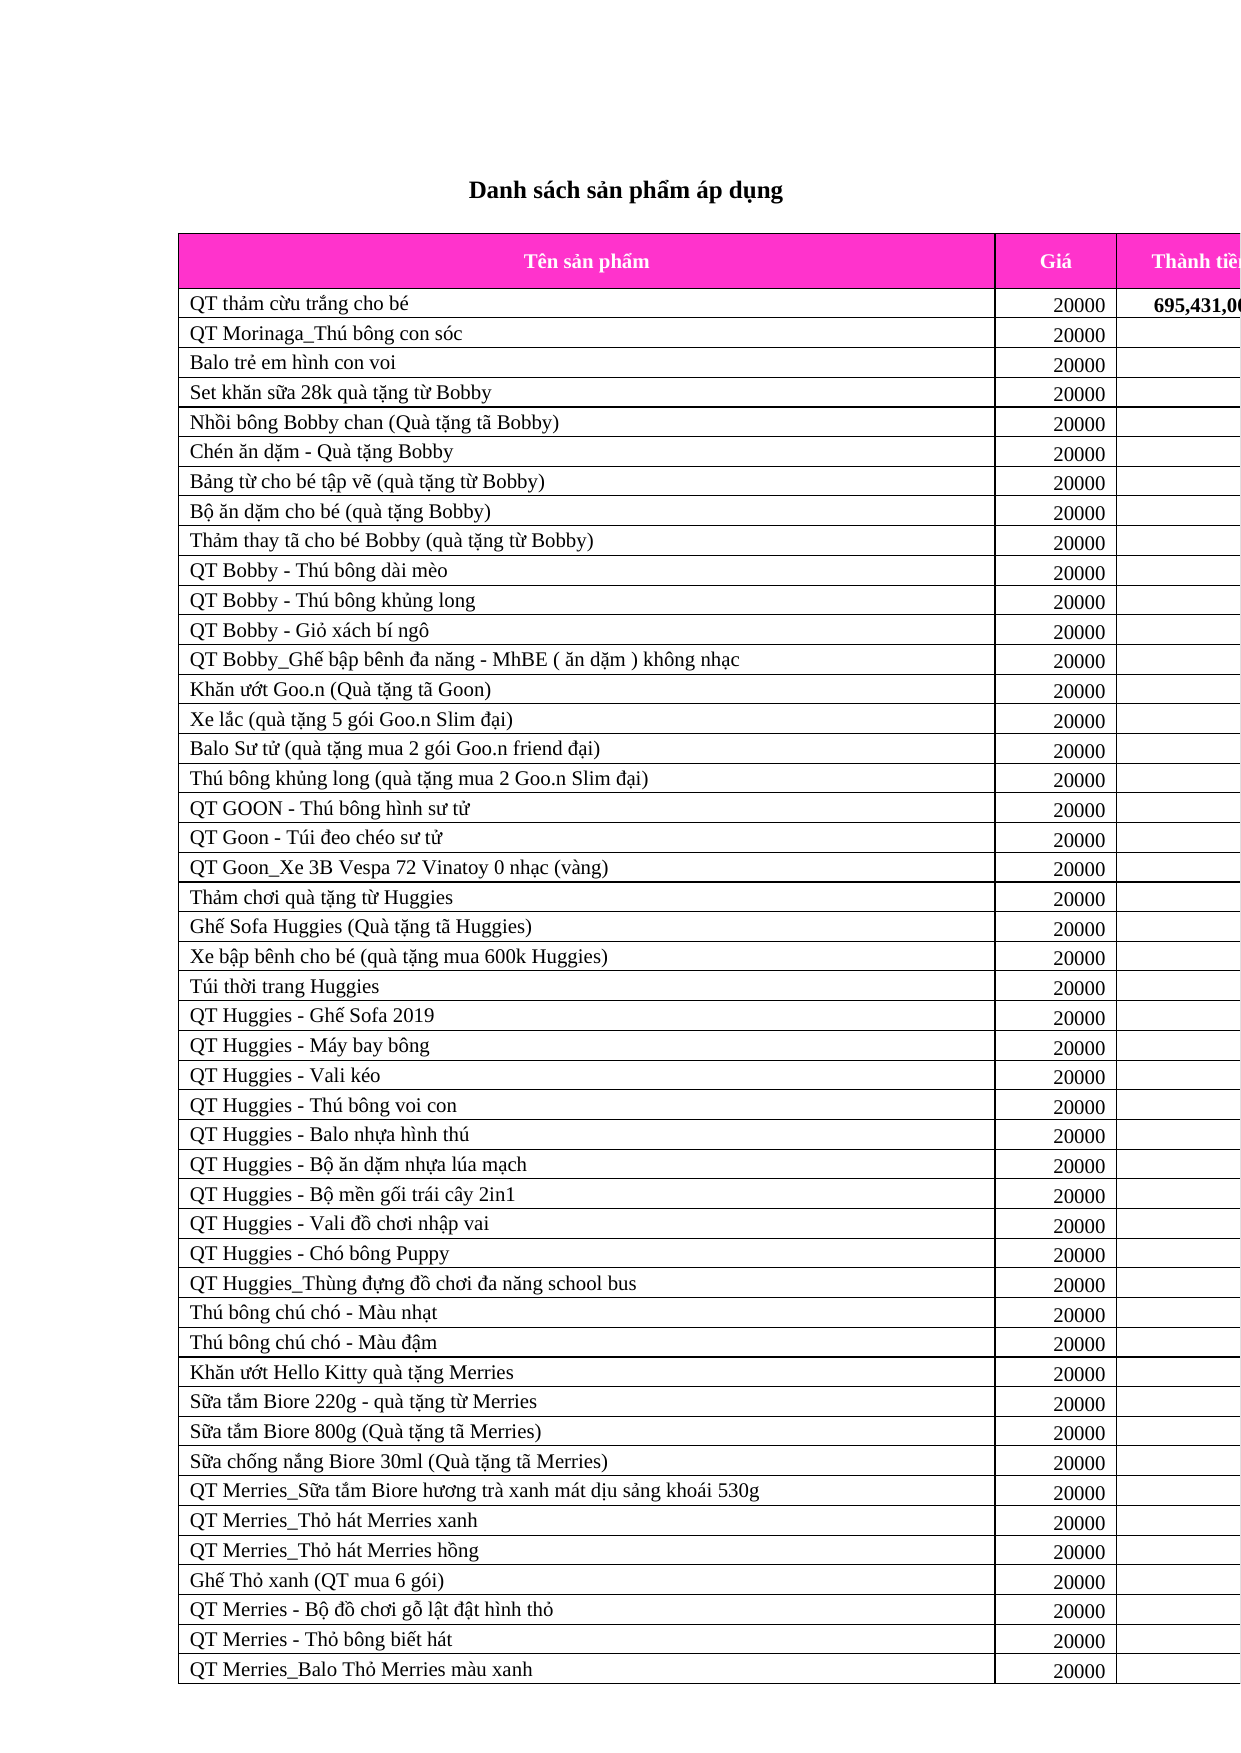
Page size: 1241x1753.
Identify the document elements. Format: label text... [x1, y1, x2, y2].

table_cell [1117, 1031, 1240, 1059]
table_cell 20000 [996, 942, 1116, 970]
table_cell [1117, 586, 1240, 614]
table_cell QT Bobby - Thú bông khủng long [179, 586, 994, 614]
table_cell [1117, 764, 1240, 792]
table_cell 20000 [996, 734, 1116, 763]
table_cell 20000 [996, 1476, 1116, 1505]
table_cell 20000 [996, 348, 1116, 377]
table_cell 20000 [996, 318, 1116, 347]
table_cell 20000 [996, 1595, 1116, 1623]
table_cell 20000 [996, 823, 1116, 852]
table_cell Khăn ướt Goo.n (Quà tặng tã Goon) [179, 675, 994, 703]
table_cell [1117, 942, 1240, 970]
table_cell Sữa chống nắng Biore 30ml (Quà tặng tã Merries) [179, 1446, 994, 1475]
table_cell Xe bập bênh cho bé (quà tặng mua 600k Huggies) [179, 942, 994, 970]
table_cell [1117, 1061, 1240, 1089]
table_cell [1117, 1417, 1240, 1445]
table_cell 20000 [996, 853, 1116, 881]
table_cell QT thảm cừu trắng cho bé [179, 289, 994, 317]
table_cell [1117, 1209, 1240, 1238]
table_cell [1117, 1536, 1240, 1564]
table_cell [1117, 1476, 1240, 1505]
table_cell [1117, 853, 1240, 881]
table_cell [1117, 734, 1240, 763]
table_cell QT Merries_Thỏ hát Merries hồng [179, 1536, 994, 1564]
table_cell QT Merries - Thỏ bông biết hát [179, 1625, 994, 1653]
table_cell 20000 [996, 793, 1116, 822]
table_cell 20000 [996, 1120, 1116, 1148]
table_cell [1117, 1239, 1240, 1267]
table_cell QT Huggies - Balo nhựa hình thú [179, 1120, 994, 1148]
table_cell [1117, 1654, 1240, 1683]
table_cell QT Bobby - Giỏ xách bí ngô [179, 615, 994, 644]
table_cell QT Merries_Sữa tắm Biore hương trà xanh mát dịu sảng khoái 530g [179, 1476, 994, 1505]
table_cell 20000 [996, 1536, 1116, 1564]
table_cell Sữa tắm Biore 800g (Quà tặng tã Merries) [179, 1417, 994, 1445]
table_cell [1117, 496, 1240, 525]
table_cell QT Huggies - Vali kéo [179, 1061, 994, 1089]
table_cell 20000 [996, 556, 1116, 584]
table_cell 20000 [996, 1268, 1116, 1297]
table_cell 20000 [996, 1387, 1116, 1416]
table_cell QT Merries_Thỏ hát Merries xanh [179, 1506, 994, 1534]
table_cell 20000 [996, 1061, 1116, 1089]
table_header Giá [996, 234, 1116, 288]
table_cell 20000 [996, 437, 1116, 466]
table_cell 20000 [996, 645, 1116, 673]
table_cell Bộ ăn dặm cho bé (quà tặng Bobby) [179, 496, 994, 525]
table_cell [1117, 1268, 1240, 1297]
table_cell 20000 [996, 378, 1116, 406]
table_cell Thú bông khủng long (quà tặng mua 2 Goo.n Slim đại) [179, 764, 994, 792]
table_cell 20000 [996, 496, 1116, 525]
table_cell 20000 [996, 408, 1116, 436]
table_cell [1117, 1358, 1240, 1386]
table_cell 20000 [996, 1298, 1116, 1327]
table_cell [1117, 1090, 1240, 1119]
table_cell QT Huggies - Chó bông Puppy [179, 1239, 994, 1267]
table_cell 20000 [996, 289, 1116, 317]
table_cell Ghế Sofa Huggies (Quà tặng tã Huggies) [179, 912, 994, 941]
table_cell [1117, 1446, 1240, 1475]
table_cell 20000 [996, 912, 1116, 941]
table_cell [1117, 883, 1240, 911]
table_cell QT Huggies - Bộ ăn dặm nhựa lúa mạch [179, 1150, 994, 1178]
table_cell [1117, 615, 1240, 644]
table_cell 20000 [996, 1625, 1116, 1653]
table_cell [1117, 645, 1240, 673]
table_cell QT GOON - Thú bông hình sư tử [179, 793, 994, 822]
table_cell [1117, 1565, 1240, 1594]
table_cell 20000 [996, 526, 1116, 555]
table_cell [1117, 556, 1240, 584]
table_cell 20000 [996, 586, 1116, 614]
table_cell Thảm thay tã cho bé Bobby (quà tặng từ Bobby) [179, 526, 994, 555]
table_cell [1117, 1625, 1240, 1653]
table_cell Thảm chơi quà tặng từ Huggies [179, 883, 994, 911]
table_cell Khăn ướt Hello Kitty quà tặng Merries [179, 1358, 994, 1386]
table_cell QT Huggies - Ghế Sofa 2019 [179, 1001, 994, 1030]
table_cell [1117, 348, 1240, 377]
table_cell QT Huggies_Thùng đựng đồ chơi đa năng school bus [179, 1268, 994, 1297]
table_cell [1117, 1506, 1240, 1534]
table_cell [1117, 1150, 1240, 1178]
table_cell 20000 [996, 1654, 1116, 1683]
table_cell [1117, 1179, 1240, 1208]
table_header Thành tiền [1117, 234, 1240, 288]
table_cell 20000 [996, 1506, 1116, 1534]
table_cell [1117, 1120, 1240, 1148]
table_cell [1117, 1387, 1240, 1416]
table_cell 20000 [996, 1239, 1116, 1267]
table_cell Nhồi bông Bobby chan (Quà tặng tã Bobby) [179, 408, 994, 436]
table_cell QT Morinaga_Thú bông con sóc [179, 318, 994, 347]
table_cell Set khăn sữa 28k quà tặng từ Bobby [179, 378, 994, 406]
table_cell Xe lắc (quà tặng 5 gói Goo.n Slim đại) [179, 704, 994, 733]
table_cell [1117, 467, 1240, 495]
table_cell QT Huggies - Bộ mền gối trái cây 2in1 [179, 1179, 994, 1208]
table_cell 20000 [996, 1358, 1116, 1386]
table_cell 20000 [996, 1179, 1116, 1208]
table_cell 20000 [996, 1090, 1116, 1119]
table_cell Chén ăn dặm - Quà tặng Bobby [179, 437, 994, 466]
table_cell QT Bobby_Ghế bập bênh đa năng - MhBE ( ăn dặm ) không nhạc [179, 645, 994, 673]
table_cell [1117, 1298, 1240, 1327]
table_cell 20000 [996, 971, 1116, 1000]
table_cell [1117, 912, 1240, 941]
table_cell 20000 [996, 883, 1116, 911]
table_cell QT Goon - Túi đeo chéo sư tử [179, 823, 994, 852]
table_cell [1117, 704, 1240, 733]
table_cell [1117, 408, 1240, 436]
table_cell [1117, 793, 1240, 822]
table_cell 20000 [996, 467, 1116, 495]
table_cell 20000 [996, 1446, 1116, 1475]
text Danh sách sản phẩm áp dụng [178, 175, 1074, 204]
table_cell QT Huggies - Vali đồ chơi nhập vai [179, 1209, 994, 1238]
table_cell 20000 [996, 1001, 1116, 1030]
table_cell [1117, 437, 1240, 466]
table_cell Ghế Thỏ xanh (QT mua 6 gói) [179, 1565, 994, 1594]
table_cell QT Merries_Balo Thỏ Merries màu xanh [179, 1654, 994, 1683]
table_cell [1117, 378, 1240, 406]
table_cell QT Huggies - Thú bông voi con [179, 1090, 994, 1119]
table_cell 20000 [996, 704, 1116, 733]
table_cell Bảng từ cho bé tập vẽ (quà tặng từ Bobby) [179, 467, 994, 495]
table_cell Túi thời trang Huggies [179, 971, 994, 1000]
table_cell [1117, 526, 1240, 555]
table_cell 20000 [996, 1209, 1116, 1238]
table_header Tên sản phẩm [179, 234, 994, 288]
table_cell Thú bông chú chó - Màu nhạt [179, 1298, 994, 1327]
table_cell QT Bobby - Thú bông dài mèo [179, 556, 994, 584]
table_cell 695,431,000 [1117, 289, 1240, 317]
table_cell Thú bông chú chó - Màu đậm [179, 1328, 994, 1356]
table_cell 20000 [996, 675, 1116, 703]
table_cell [1117, 971, 1240, 1000]
table_cell Balo trẻ em hình con voi [179, 348, 994, 377]
table_cell [1117, 1001, 1240, 1030]
table_cell [1117, 675, 1240, 703]
table_cell 20000 [996, 1565, 1116, 1594]
table_cell [1117, 823, 1240, 852]
table_cell [1117, 318, 1240, 347]
table_cell 20000 [996, 1150, 1116, 1178]
table_cell 20000 [996, 1417, 1116, 1445]
table_cell 20000 [996, 1328, 1116, 1356]
table_cell QT Huggies - Máy bay bông [179, 1031, 994, 1059]
table_cell 20000 [996, 764, 1116, 792]
table_cell Balo Sư tử (quà tặng mua 2 gói Goo.n friend đại) [179, 734, 994, 763]
table_cell QT Merries - Bộ đồ chơi gỗ lật đật hình thỏ [179, 1595, 994, 1623]
table_cell 20000 [996, 615, 1116, 644]
table_cell 20000 [996, 1031, 1116, 1059]
table_cell [1117, 1595, 1240, 1623]
table_cell Sữa tắm Biore 220g - quà tặng từ Merries [179, 1387, 994, 1416]
table_cell QT Goon_Xe 3B Vespa 72 Vinatoy 0 nhạc (vàng) [179, 853, 994, 881]
table_cell [1117, 1328, 1240, 1356]
